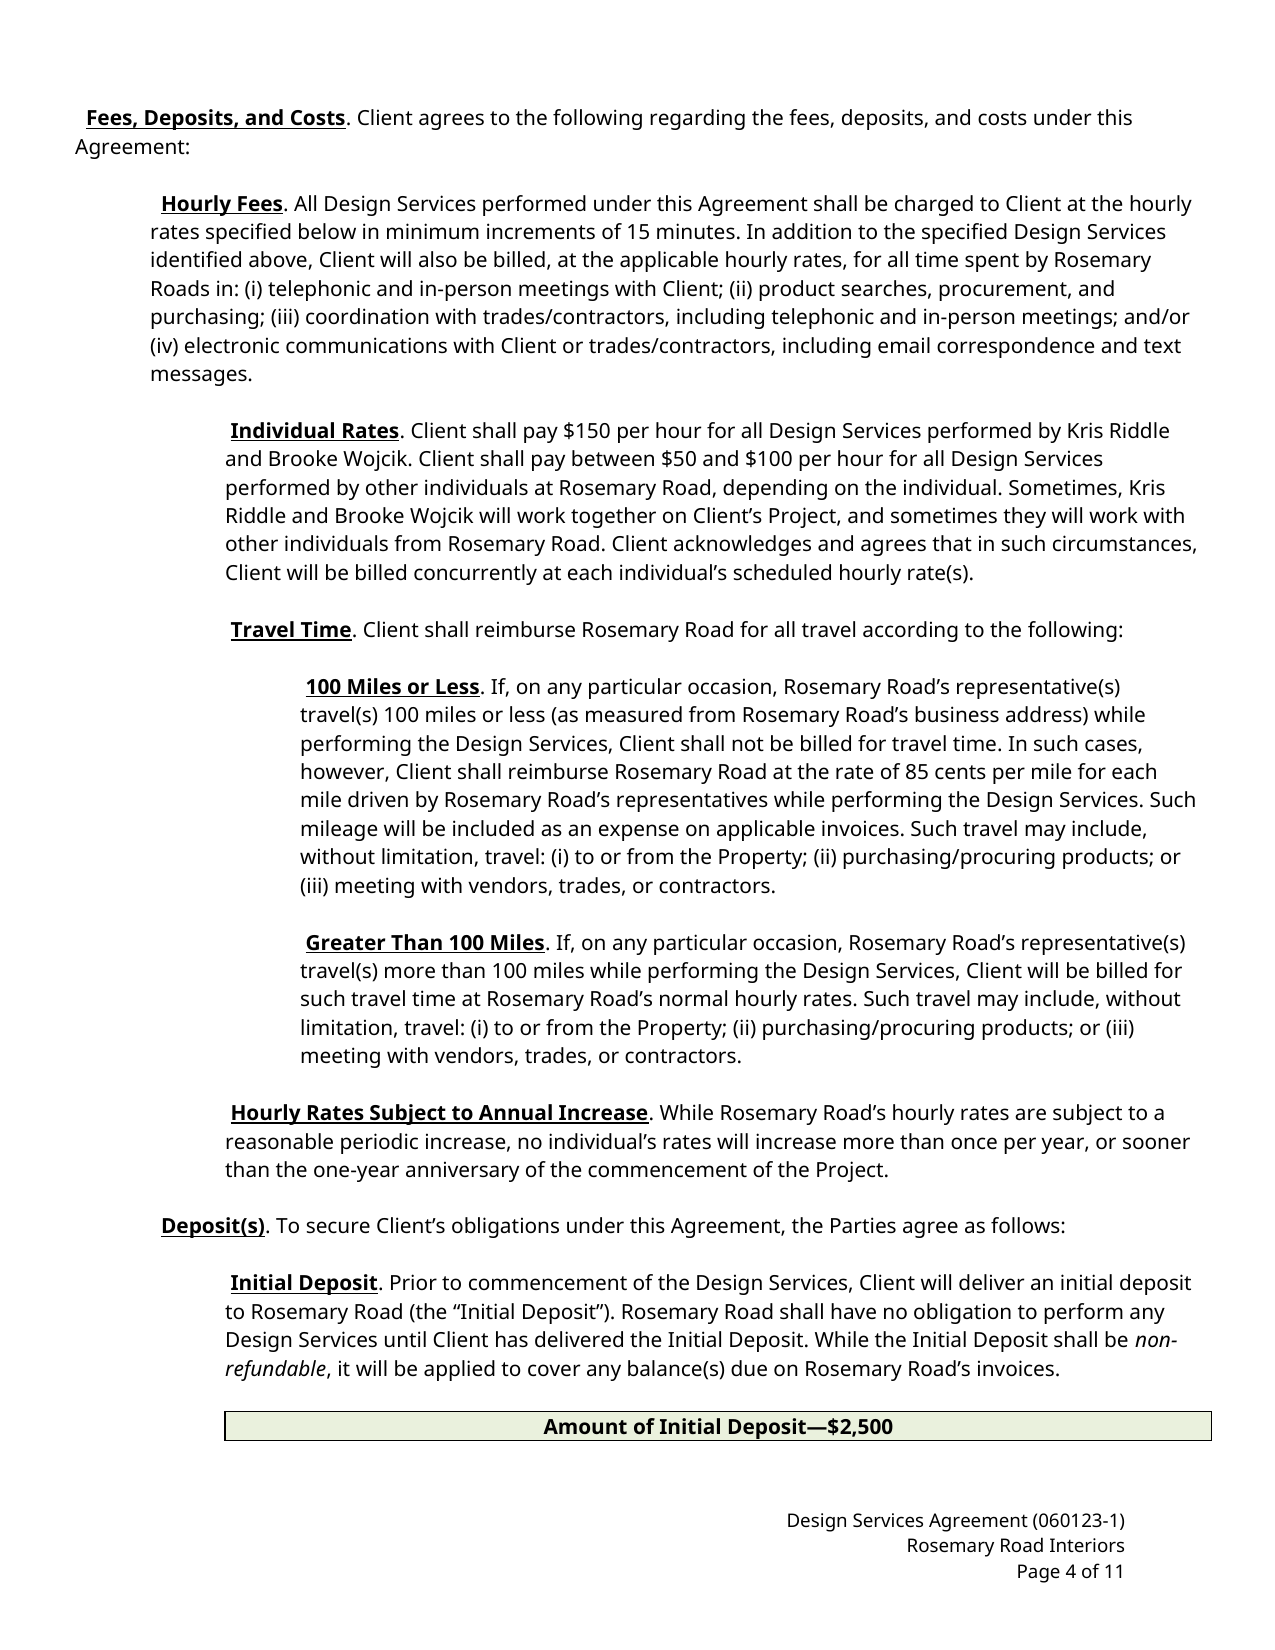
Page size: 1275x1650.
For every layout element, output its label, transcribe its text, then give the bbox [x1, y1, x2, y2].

text Individual Rates. Client shall pay $150 per hour for all Design Services performed by Kris Riddle and Brooke Wojcik. Client shall pay between $50 and $100 per hour for all Design Services performed by other individuals at Rosemary Road, depending on the individual. Sometimes, Kris Riddle and Brooke Wojcik will work together on Client’s Project, and sometimes they will work with other individuals from Rosemary Road. Client acknowledges and agrees that in such circumstances, Client will be billed concurrently at each individual’s scheduled hourly rate(s). [225, 416, 1200, 586]
text Greater Than 100 Miles. If, on any particular occasion, Rosemary Road’s representative(s) travel(s) more than 100 miles while performing the Design Services, Client will be billed for such travel time at Rosemary Road’s normal hourly rates. Such travel may include, without limitation, travel: (i) to or from the Property; (ii) purchasing/procuring products; or (iii) meeting with vendors, trades, or contractors. [300, 928, 1200, 1070]
text Initial Deposit. Prior to commencement of the Design Services, Client will deliver an initial deposit to Rosemary Road (the “Initial Deposit”). Rosemary Road shall have no obligation to perform any Design Services until Client has delivered the Initial Deposit. While the Initial Deposit shall be non-refundable, it will be applied to cover any balance(s) due on Rosemary Road’s invoices. [225, 1268, 1200, 1382]
text Travel Time. Client shall reimburse Rosemary Road for all travel according to the following: [225, 615, 1200, 643]
table_header Amount of Initial Deposit—$2,500 [226, 1412, 1211, 1440]
text Hourly Rates Subject to Annual Increase. While Rosemary Road’s hourly rates are subject to a reasonable periodic increase, no individual’s rates will increase more than once per year, or sooner than the one-year anniversary of the commencement of the Project. [225, 1098, 1200, 1184]
text Hourly Fees. All Design Services performed under this Agreement shall be charged to Client at the hourly rates specified below in minimum increments of 15 minutes. In addition to the specified Design Services identified above, Client will also be billed, at the applicable hourly rates, for all time spent by Rosemary Roads in: (i) telephonic and in-person meetings with Client; (ii) product searches, procurement, and purchasing; (iii) coordination with trades/contractors, including telephonic and in-person meetings; and/or (iv) electronic communications with Client or trades/contractors, including email correspondence and text messages. [150, 189, 1200, 388]
text Fees, Deposits, and Costs. Client agrees to the following regarding the fees, deposits, and costs under this Agreement: [75, 103, 1200, 160]
text 100 Miles or Less. If, on any particular occasion, Rosemary Road’s representative(s) travel(s) 100 miles or less (as measured from Rosemary Road’s business address) while performing the Design Services, Client shall not be billed for travel time. In such cases, however, Client shall reimburse Rosemary Road at the rate of 85 cents per mile for each mile driven by Rosemary Road’s representatives while performing the Design Services. Such mileage will be included as an expense on applicable invoices. Such travel may include, without limitation, travel: (i) to or from the Property; (ii) purchasing/procuring products; or (iii) meeting with vendors, trades, or contractors. [300, 672, 1200, 899]
text Deposit(s). To secure Client’s obligations under this Agreement, the Parties agree as follows: [150, 1212, 1200, 1240]
